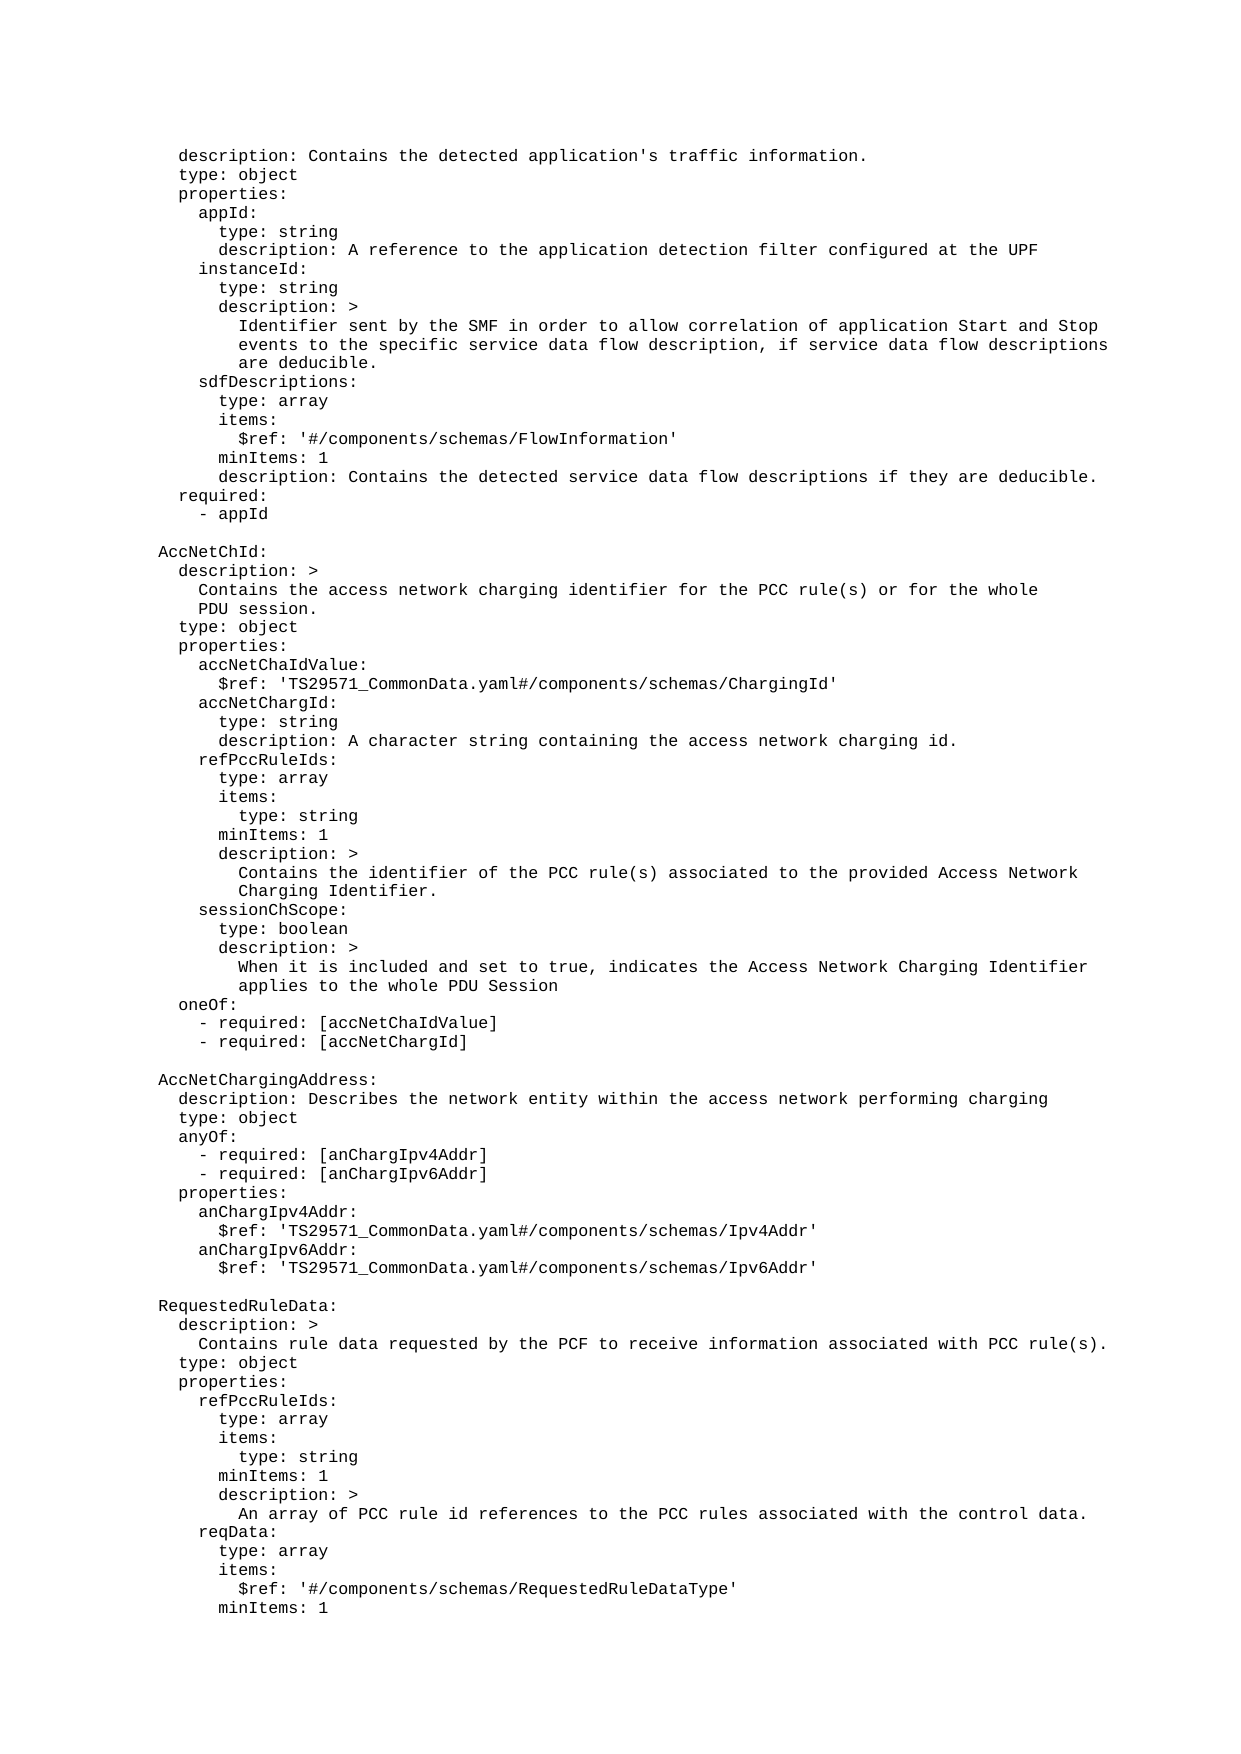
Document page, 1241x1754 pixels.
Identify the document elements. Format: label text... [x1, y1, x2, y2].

text - required: [accNetChaIdValue] [118, 1015, 1122, 1034]
text $ref: 'TS29571_CommonData.yaml#/components/schemas/Ipv6Addr' [118, 1260, 1122, 1279]
text - required: [accNetChargId] [118, 1034, 1122, 1053]
text refPccRuleIds: [118, 1392, 1122, 1411]
text type: string [118, 713, 1122, 732]
text Charging Identifier. [118, 883, 1122, 902]
text type: object [118, 619, 1122, 638]
text type: boolean [118, 921, 1122, 939]
text RequestedRuleData: [118, 1298, 1122, 1317]
text $ref: 'TS29571_CommonData.yaml#/components/schemas/Ipv4Addr' [118, 1222, 1122, 1241]
text type: object [118, 1109, 1122, 1128]
text type: string [118, 223, 1122, 242]
text sessionChScope: [118, 902, 1122, 921]
text type: object [118, 167, 1122, 185]
text minItems: 1 [118, 449, 1122, 468]
text An array of PCC rule id references to the PCC rules associated with the control data. [118, 1505, 1122, 1524]
text properties: [118, 185, 1122, 204]
text description: > [118, 562, 1122, 581]
text refPccRuleIds: [118, 751, 1122, 770]
text Contains the identifier of the PCC rule(s) associated to the provided Access Network [118, 864, 1122, 883]
text anyOf: [118, 1128, 1122, 1147]
text items: [118, 1430, 1122, 1449]
text AccNetChargingAddress: [118, 1072, 1122, 1090]
text type: object [118, 1354, 1122, 1373]
text anChargIpv4Addr: [118, 1203, 1122, 1222]
text Contains rule data requested by the PCF to receive information associated with PCC rule(s). [118, 1336, 1122, 1354]
text description: A reference to the application detection filter configured at the UPF [118, 242, 1122, 261]
text oneOf: [118, 996, 1122, 1015]
text AccNetChId: [118, 544, 1122, 562]
text type: array [118, 393, 1122, 412]
text type: string [118, 280, 1122, 298]
text Contains the access network charging identifier for the PCC rule(s) or for the whole [118, 581, 1122, 600]
text description: Contains the detected application's traffic information. [118, 148, 1122, 167]
text minItems: 1 [118, 1467, 1122, 1486]
text accNetChargId: [118, 694, 1122, 713]
text PDU session. [118, 600, 1122, 619]
text description: > [118, 298, 1122, 317]
text accNetChaIdValue: [118, 657, 1122, 676]
text description: > [118, 1486, 1122, 1505]
text properties: [118, 1185, 1122, 1203]
text items: [118, 789, 1122, 808]
text - required: [anChargIpv4Addr] [118, 1147, 1122, 1166]
text description: > [118, 845, 1122, 864]
text instanceId: [118, 261, 1122, 280]
text $ref: 'TS29571_CommonData.yaml#/components/schemas/ChargingId' [118, 676, 1122, 694]
text items: [118, 1562, 1122, 1581]
text description: A character string containing the access network charging id. [118, 732, 1122, 751]
text type: string [118, 1449, 1122, 1467]
text $ref: '#/components/schemas/FlowInformation' [118, 431, 1122, 449]
text required: [118, 487, 1122, 506]
text applies to the whole PDU Session [118, 977, 1122, 996]
text type: array [118, 1543, 1122, 1562]
text appId: [118, 204, 1122, 223]
text items: [118, 412, 1122, 431]
text are deducible. [118, 355, 1122, 374]
text properties: [118, 638, 1122, 657]
text description: Contains the detected service data flow descriptions if they are deducible. [118, 468, 1122, 487]
text properties: [118, 1373, 1122, 1392]
text type: array [118, 1411, 1122, 1430]
text When it is included and set to true, indicates the Access Network Charging Identifier [118, 958, 1122, 977]
text description: > [118, 1317, 1122, 1336]
text sdfDescriptions: [118, 374, 1122, 393]
text type: string [118, 808, 1122, 826]
text minItems: 1 [118, 826, 1122, 845]
text minItems: 1 [118, 1599, 1122, 1618]
text $ref: '#/components/schemas/RequestedRuleDataType' [118, 1581, 1122, 1599]
text description: Describes the network entity within the access network performing charging [118, 1090, 1122, 1109]
text type: array [118, 770, 1122, 789]
text description: > [118, 939, 1122, 958]
text anChargIpv6Addr: [118, 1241, 1122, 1260]
text Identifier sent by the SMF in order to allow correlation of application Start and Stop [118, 317, 1122, 336]
text - required: [anChargIpv6Addr] [118, 1166, 1122, 1185]
text events to the specific service data flow description, if service data flow descriptions [118, 336, 1122, 355]
text reqData: [118, 1524, 1122, 1543]
text - appId [118, 506, 1122, 525]
